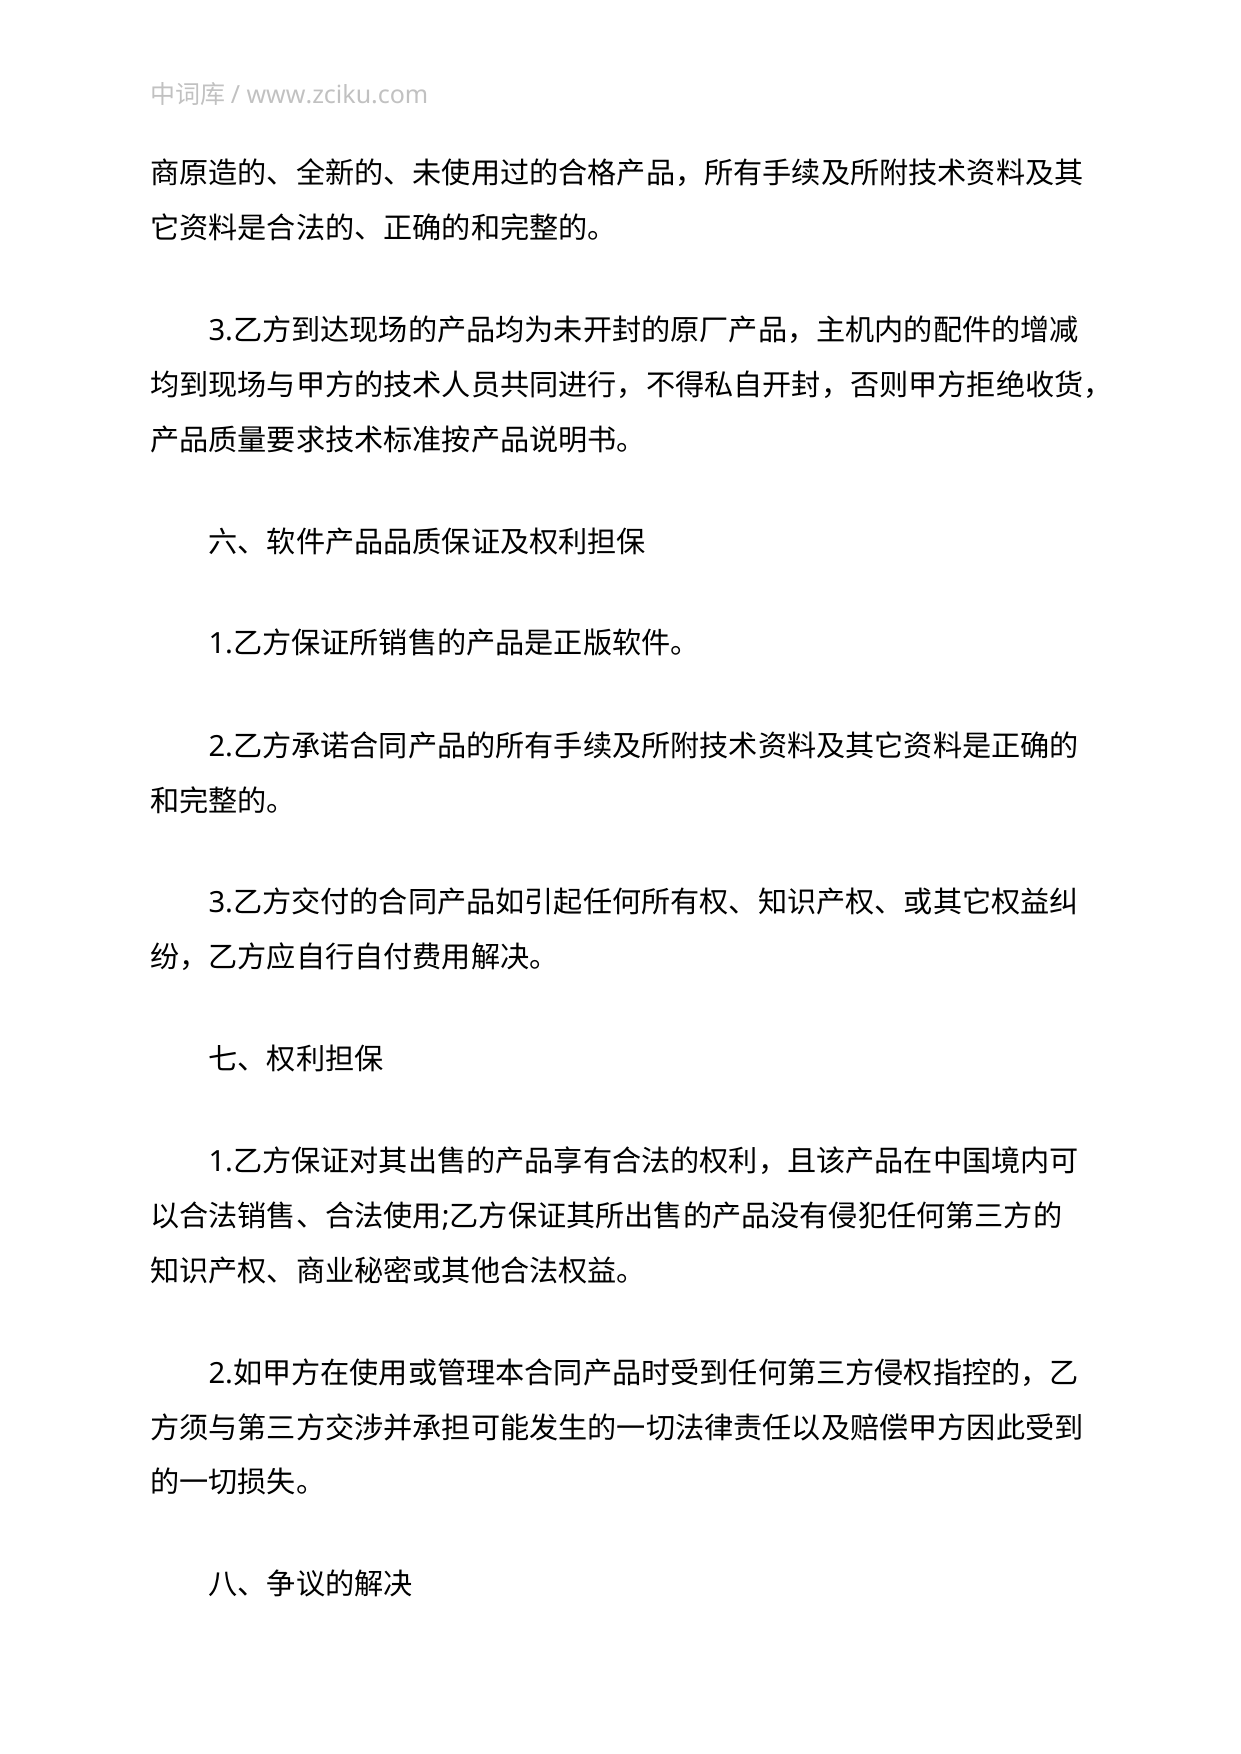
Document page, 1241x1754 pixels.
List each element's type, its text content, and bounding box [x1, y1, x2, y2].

text 2.乙方承诺合同产品的所有手续及所附技术资料及其它资料是正确的和完整的。 [150, 722, 1090, 819]
text 七、权利担保 [150, 1036, 1090, 1078]
text 1.乙方保证所销售的产品是正版软件。 [150, 620, 1090, 662]
text 六、软件产品品质保证及权利担保 [150, 518, 1090, 561]
text 2.如甲方在使用或管理本合同产品时受到任何第三方侵权指控的，乙方须与第三方交涉并承担可能发生的一切法律责任以及赔偿甲方因此受到的一切损失。 [150, 1349, 1090, 1501]
text 3.乙方交付的合同产品如引起任何所有权、知识产权、或其它权益纠纷，乙方应自行自付费用解决。 [150, 879, 1090, 976]
text 八、争议的解决 [150, 1561, 1090, 1603]
text 1.乙方保证对其出售的产品享有合法的权利，且该产品在中国境内可以合法销售、合法使用;乙方保证其所出售的产品没有侵犯任何第三方的知识产权、商业秘密或其他合法权益。 [150, 1137, 1090, 1290]
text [150, 150, 1090, 247]
text 3.乙方到达现场的产品均为未开封的原厂产品，主机内的配件的增减均到现场与甲方的技术人员共同进行，不得私自开封，否则甲方拒绝收货，产品质量要求技术标准按产品说明书。 [150, 307, 1090, 459]
